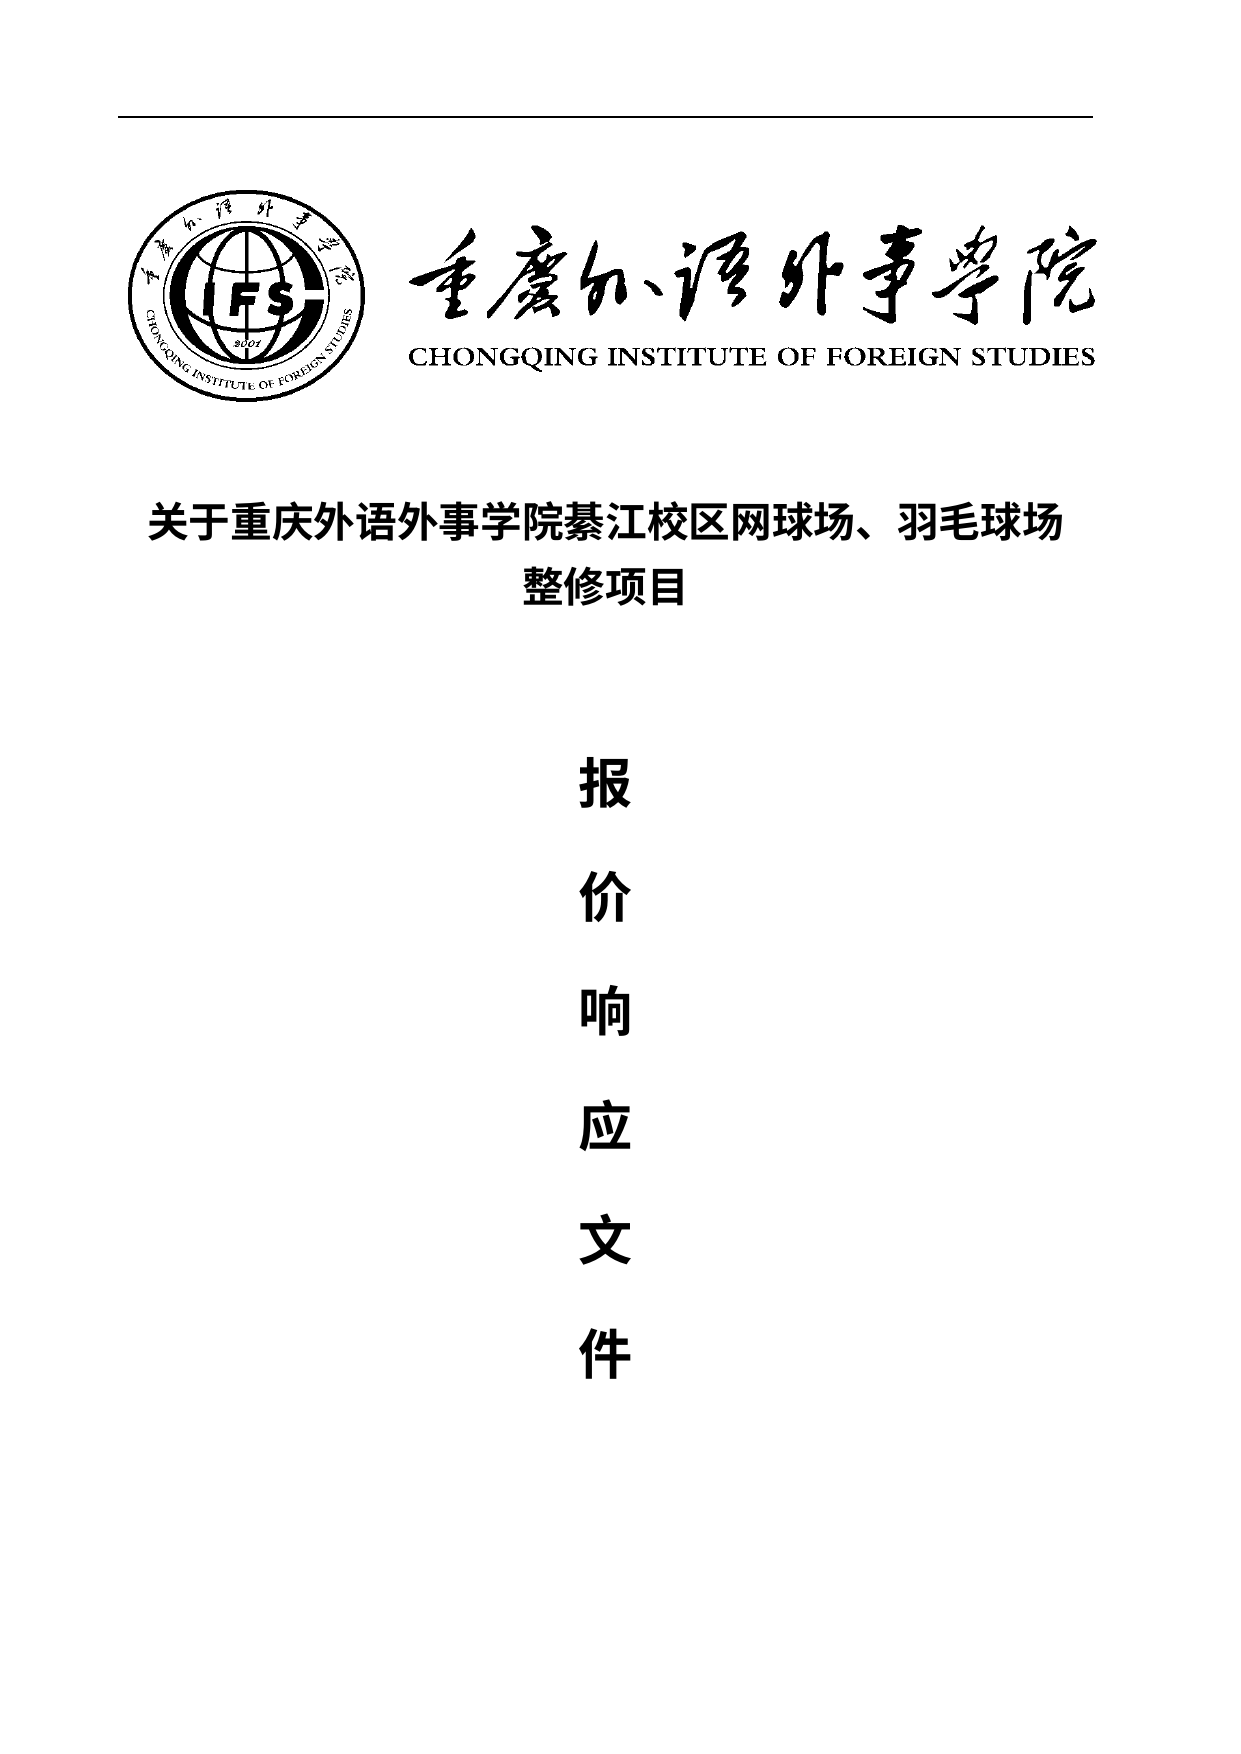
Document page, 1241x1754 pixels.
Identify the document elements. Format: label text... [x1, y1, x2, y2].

text 件 [118, 1302, 1093, 1399]
text 响 [118, 959, 1093, 1057]
text 关于重庆外语外事学院綦江校区网球场、羽毛球场 [118, 487, 1093, 552]
text 报 [118, 731, 1093, 829]
text 价 [118, 845, 1093, 943]
text 应 [118, 1074, 1093, 1171]
text 文 [118, 1188, 1093, 1285]
text 整修项目 [118, 552, 1093, 617]
